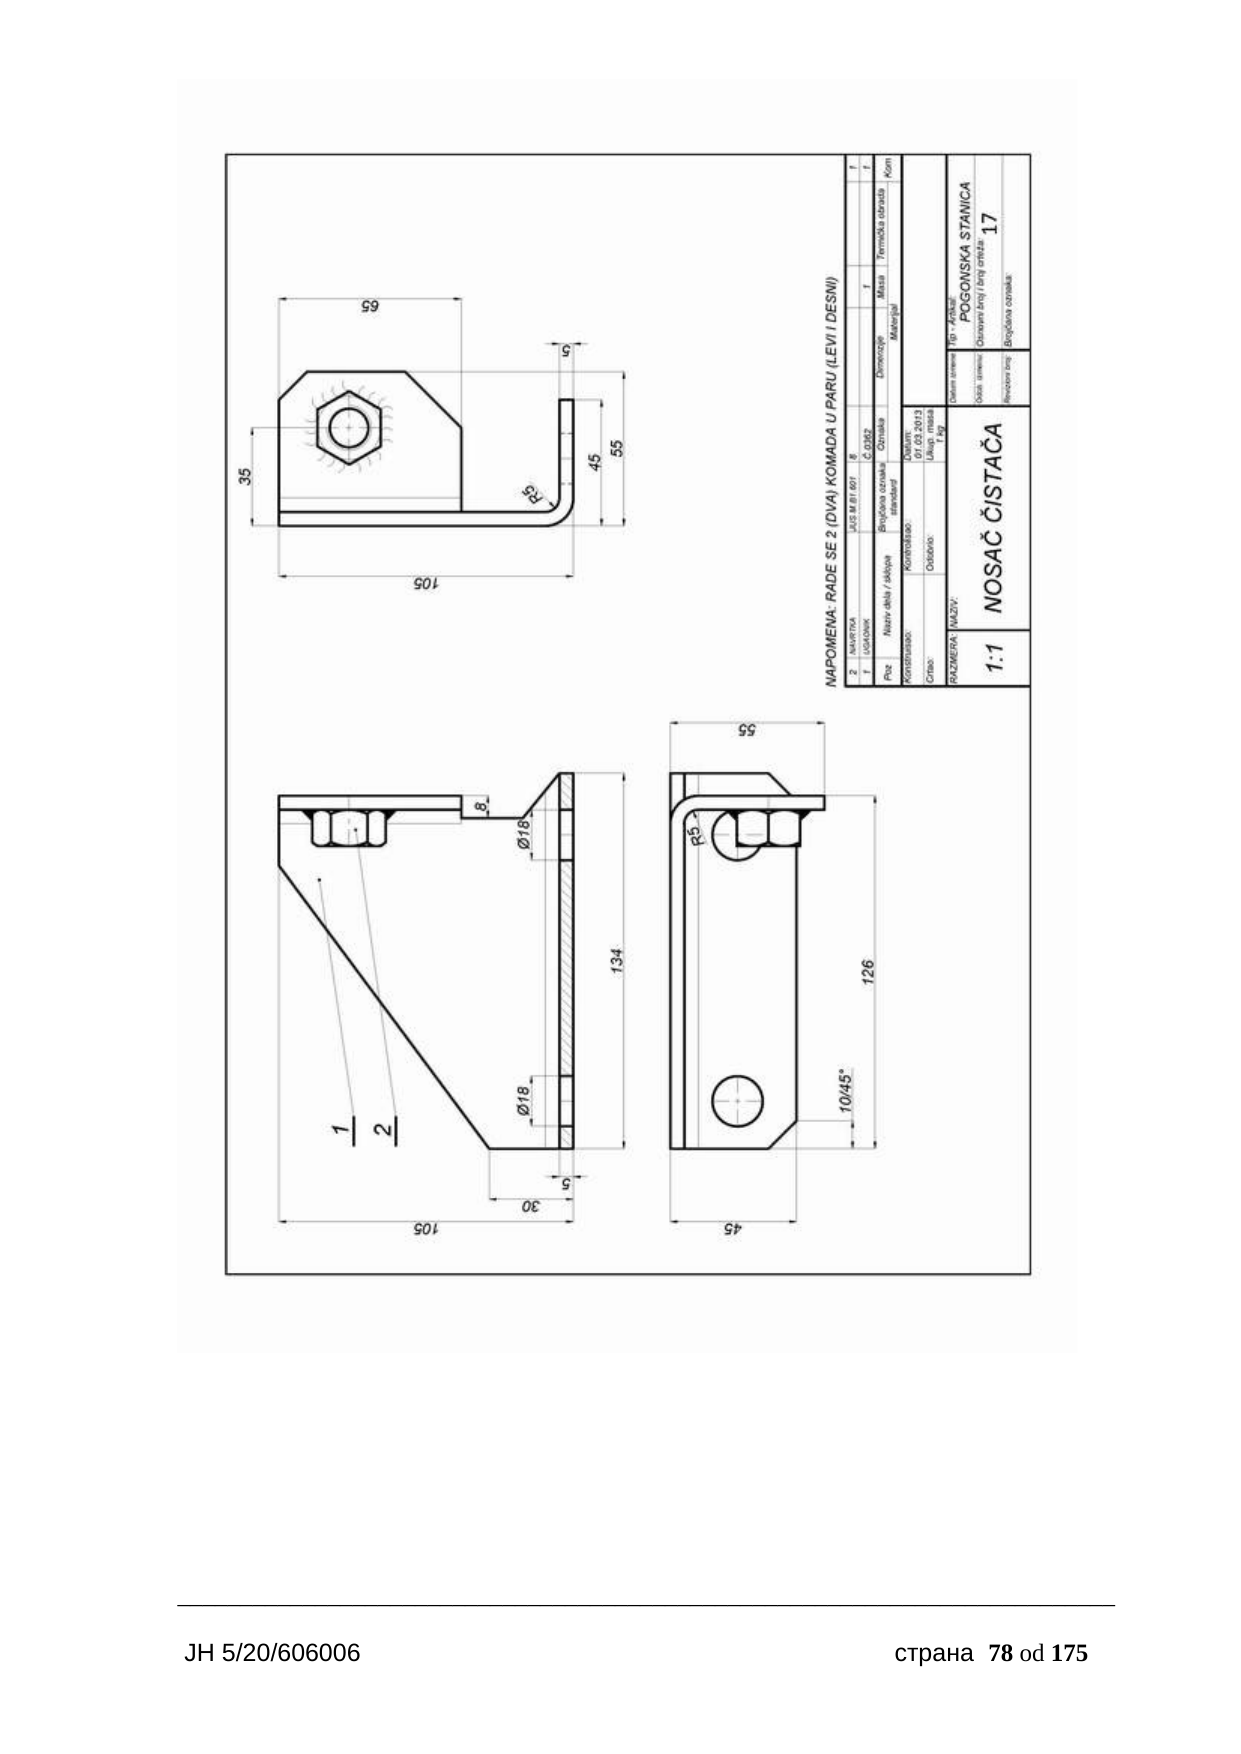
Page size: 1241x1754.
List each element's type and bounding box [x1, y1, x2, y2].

picture [177, 79, 1078, 1353]
